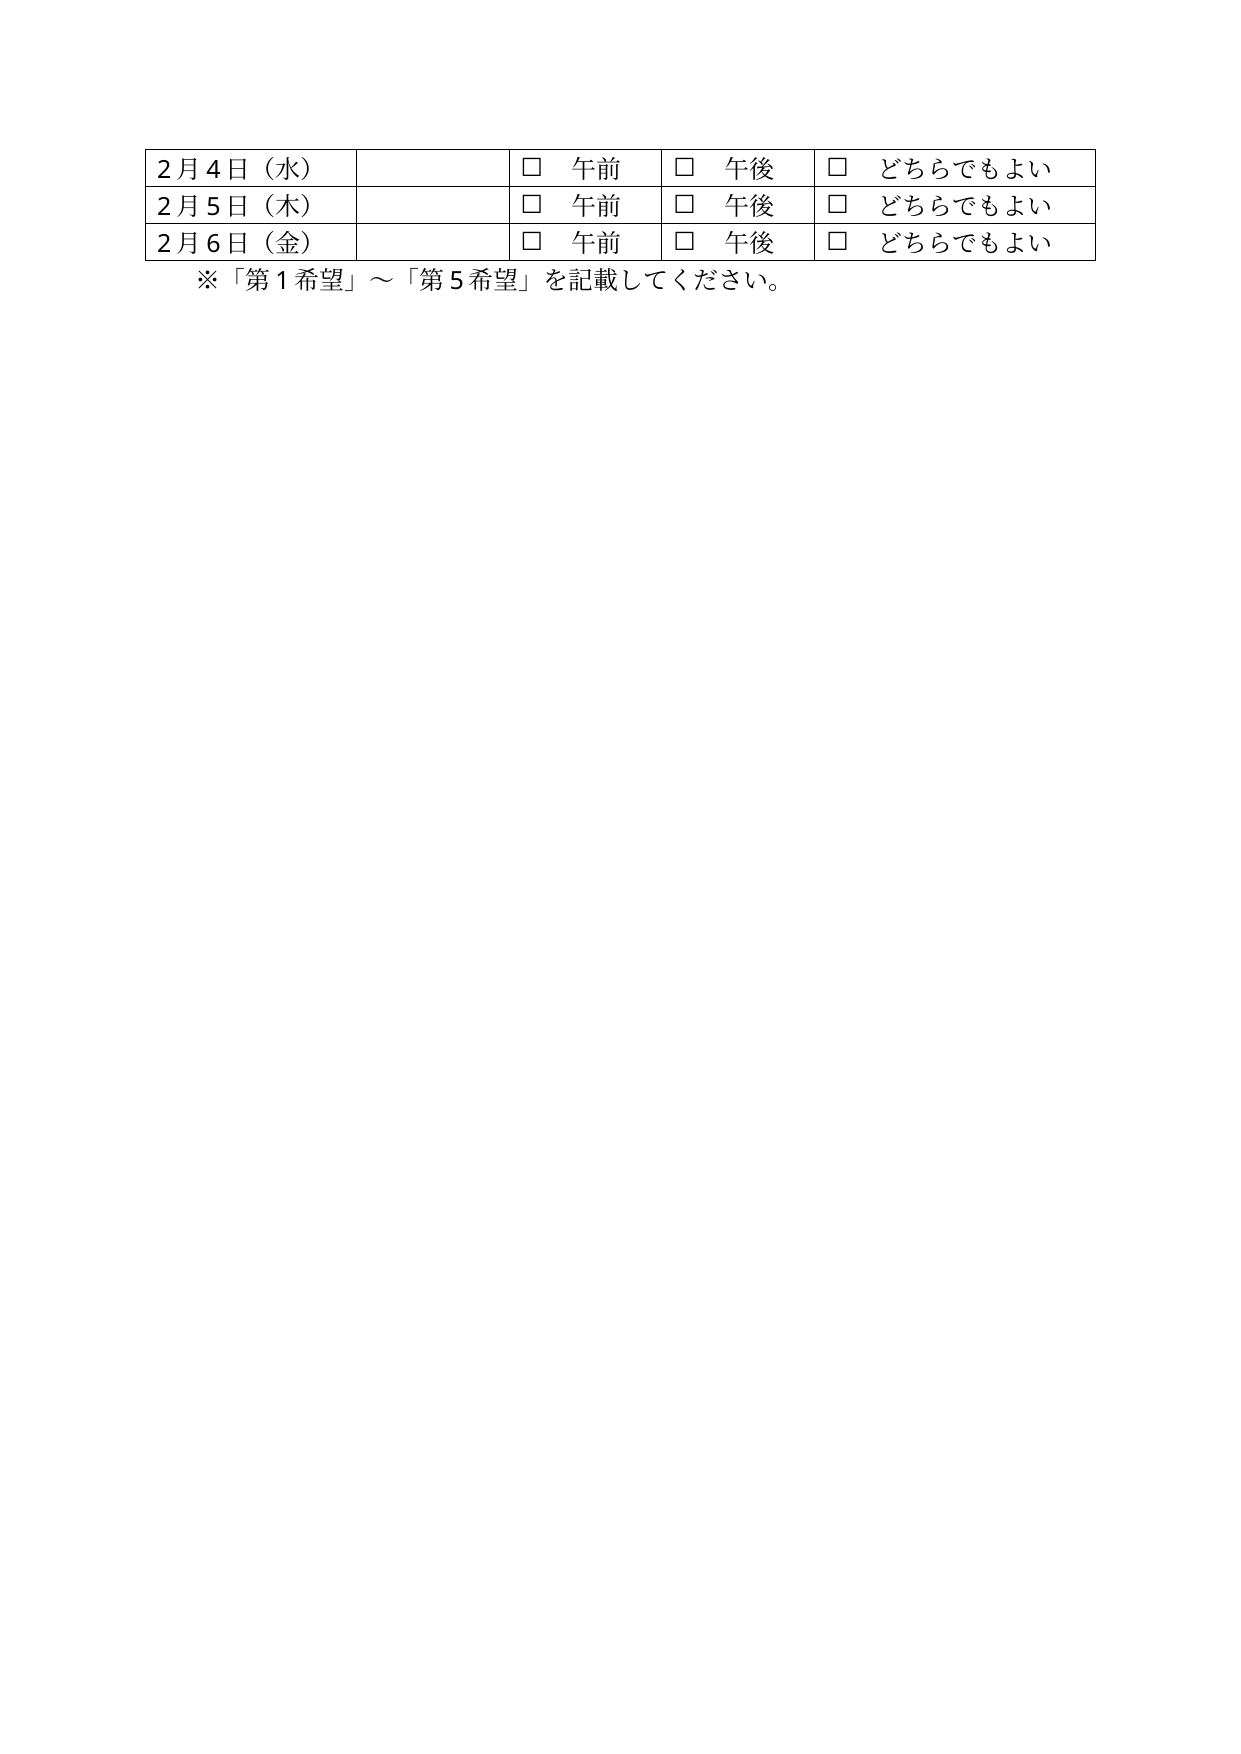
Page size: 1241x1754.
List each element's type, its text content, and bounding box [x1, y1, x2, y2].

table_cell 午前 [560, 187, 661, 223]
table_cell どちらでもよい [866, 224, 1095, 260]
table_cell 2月5日（木） [146, 187, 356, 223]
table_cell ☐ [815, 150, 866, 186]
table_cell どちらでもよい [866, 187, 1095, 223]
table_cell ☐ [815, 187, 866, 223]
table_cell 午後 [713, 187, 814, 223]
table_cell 2月4日（水） [146, 150, 356, 186]
table_cell ☐ [662, 150, 713, 186]
table_cell [357, 224, 509, 260]
table_cell どちらでもよい [866, 150, 1095, 186]
table_cell ☐ [815, 224, 866, 260]
table_cell ☐ [662, 224, 713, 260]
table_cell ☐ [510, 224, 560, 260]
table_cell 2月6日（金） [146, 224, 356, 260]
table_cell ☐ [510, 150, 560, 186]
table_cell 午後 [713, 224, 814, 260]
table_cell 午後 [713, 150, 814, 186]
table_cell ☐ [510, 187, 560, 223]
table_cell [357, 150, 509, 186]
text ※「第1希望」～「第5希望」を記載してください。 [145, 261, 1095, 297]
table_cell 午前 [560, 150, 661, 186]
table_cell [357, 187, 509, 223]
table_cell 午前 [560, 224, 661, 260]
table_cell ☐ [662, 187, 713, 223]
